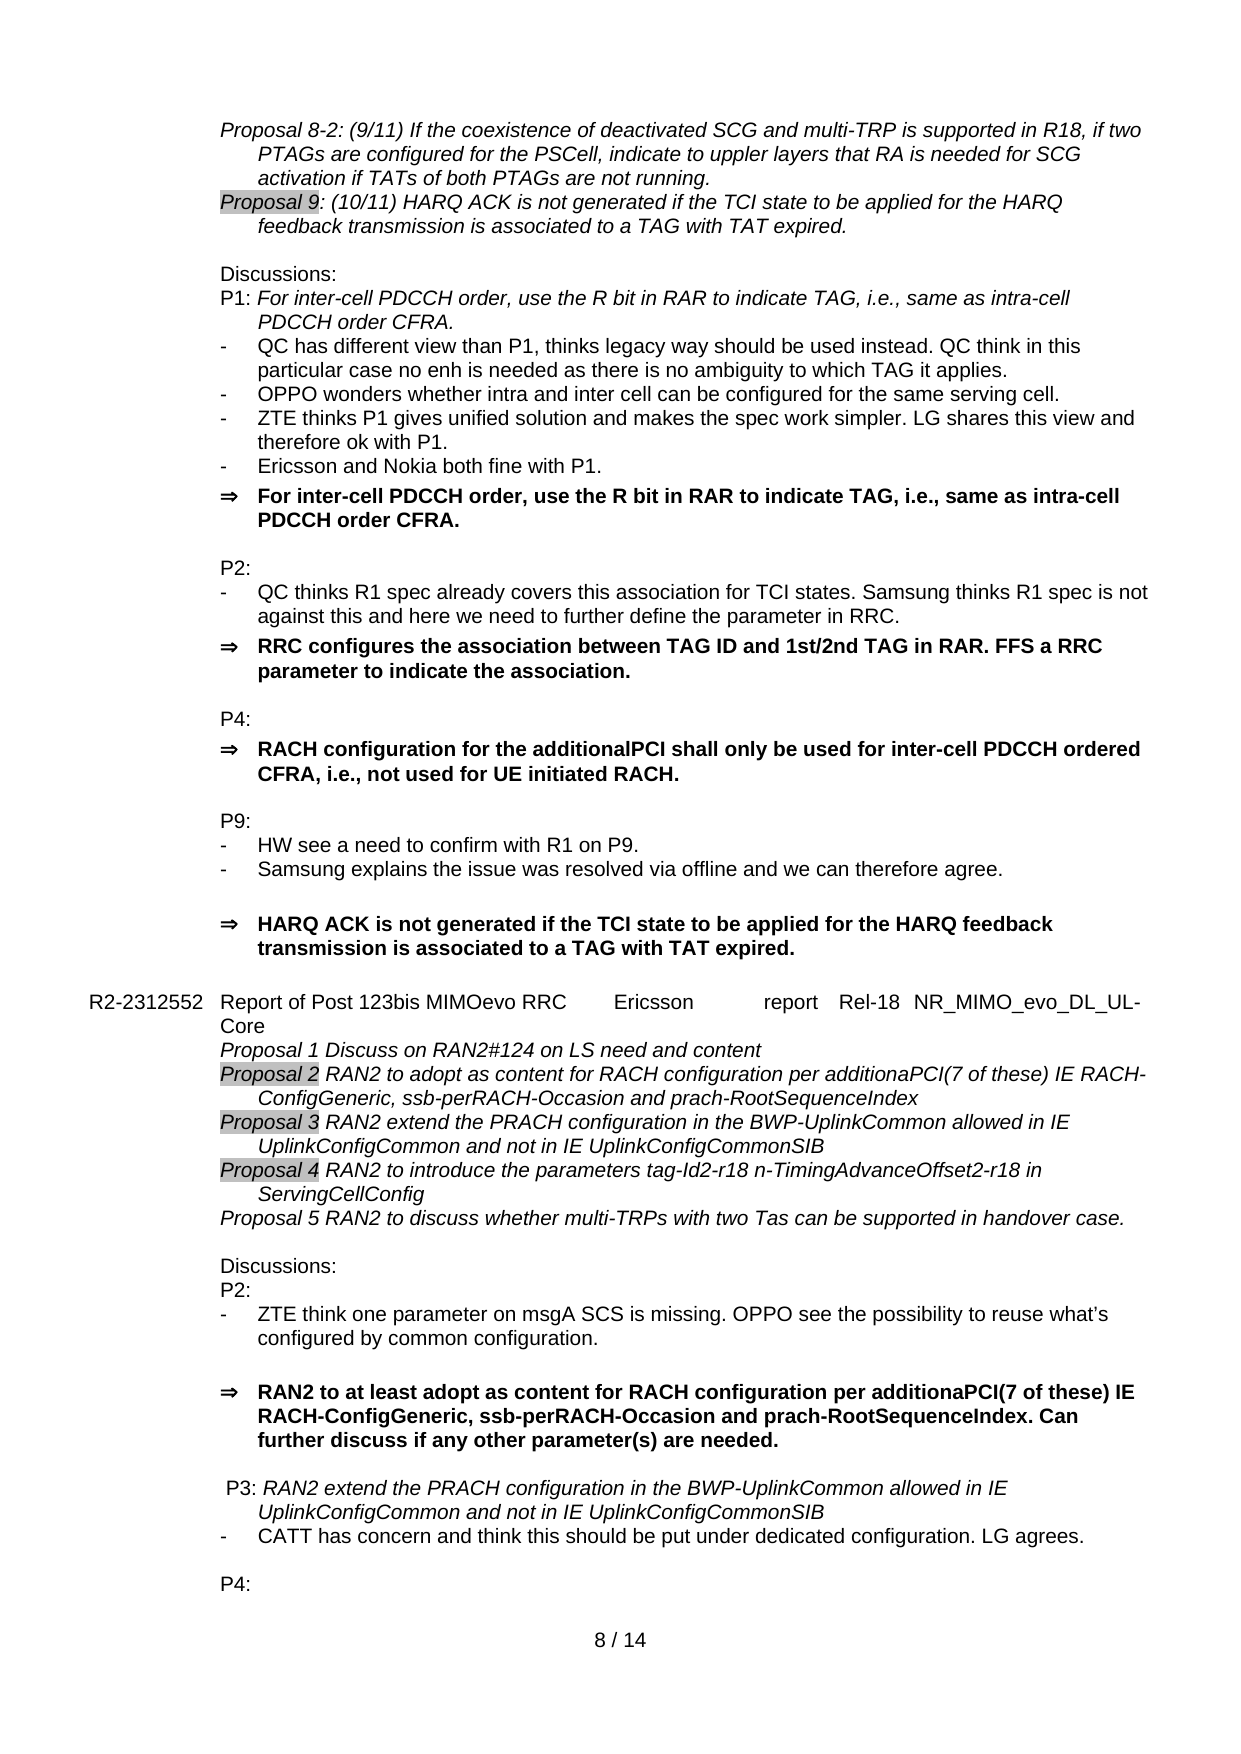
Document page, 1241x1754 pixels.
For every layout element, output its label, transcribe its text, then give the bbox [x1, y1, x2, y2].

text Proposal 4 RAN2 to introduce the parameters tag-Id2-r18 n-TimingAdvanceOffset2-r18 in ServingCellConfig [220, 1158, 1152, 1206]
list QC thinks R1 spec already covers this association for TCI states. Samsung thinks R1 spec is not against this and here we need to further define the parameter in RRC. [220, 580, 1152, 628]
text P2: [220, 556, 1152, 580]
text Proposal 8-2: (9/11) If the coexistence of deactivated SCG and multi-TRP is supported in R18, if two PTAGs are configured for the PSCell, indicate to uppler layers that RA is needed for SCG activation if TATs of both PTAGs are not running. [220, 118, 1152, 190]
text - CATT has concern and think this should be put under dedicated configuration. LG agrees. [220, 1524, 1152, 1548]
text RRC configures the association between TAG ID and 1st/2nd TAG in RAR. FFS a RRC parameter to indicate the association. [220, 634, 1152, 683]
text For inter-cell PDCCH order, use the R bit in RAR to indicate TAG, i.e., same as intra-cell PDCCH order CFRA. [220, 484, 1152, 532]
text P3: RAN2 extend the PRACH configuration in the BWP-UplinkCommon allowed in IE UplinkConfigCommon and not in IE UplinkConfigCommonSIB [220, 1476, 1152, 1524]
text P1: For inter-cell PDCCH order, use the R bit in RAR to indicate TAG, i.e., same as intra-cell PDCCH order CFRA. [220, 286, 1152, 334]
text RAN2 to at least adopt as content for RACH configuration per additionaPCI(7 of these) IE RACH-ConfigGeneric, ssb-perRACH-Occasion and prach-RootSequenceIndex. Can further discuss if any other parameter(s) are needed. [220, 1379, 1152, 1452]
text P9: [220, 809, 1152, 833]
list OPPO wonders whether intra and inter cell can be configured for the same serving cell. [220, 382, 1152, 406]
list ZTE think one parameter on msgA SCS is missing. OPPO see the possibility to reuse what’s configured by common configuration. [220, 1301, 1152, 1349]
text RACH configuration for the additionalPCI shall only be used for inter-cell PDCCH ordered CFRA, i.e., not used for UE initiated RACH. [220, 737, 1152, 785]
text Proposal 3 RAN2 extend the PRACH configuration in the BWP-UplinkCommon allowed in IE UplinkConfigCommon and not in IE UplinkConfigCommonSIB [220, 1110, 1152, 1158]
list Ericsson and Nokia both fine with P1. [220, 453, 1152, 477]
text Proposal 5 RAN2 to discuss whether multi-TRPs with two Tas can be supported in handover case. [220, 1206, 1152, 1229]
title R2-2312552 Report of Post 123bis MIMOevo RRC Ericsson report Rel-18 NR_MIMO_evo_DL_UL-Core [89, 990, 1152, 1038]
text P2: [220, 1277, 1152, 1301]
list HW see a need to confirm with R1 on P9. [220, 833, 1152, 857]
text P4: [220, 707, 1152, 731]
text Discussions: [220, 1253, 1152, 1277]
list Samsung explains the issue was resolved via offline and we can therefore agree. [220, 857, 1152, 881]
text Proposal 9: (10/11) HARQ ACK is not generated if the TCI state to be applied for the HARQ feedback transmission is associated to a TAG with TAT expired. [220, 190, 1152, 238]
text P4: [220, 1572, 1152, 1596]
list ZTE thinks P1 gives unified solution and makes the spec work simpler. LG shares this view and therefore ok with P1. [220, 406, 1152, 453]
text Proposal 1 Discuss on RAN2#124 on LS need and content [220, 1038, 1152, 1062]
text Proposal 2 RAN2 to adopt as content for RACH configuration per additionaPCI(7 of these) IE RACH-ConfigGeneric, ssb-perRACH-Occasion and prach-RootSequenceIndex [220, 1062, 1152, 1110]
text Discussions: [220, 262, 1152, 286]
list QC has different view than P1, thinks legacy way should be used instead. QC think in this particular case no enh is needed as there is no ambiguity to which TAG it applies. [220, 334, 1152, 382]
text HARQ ACK is not generated if the TCI state to be applied for the HARQ feedback transmission is associated to a TAG with TAT expired. [220, 911, 1152, 960]
